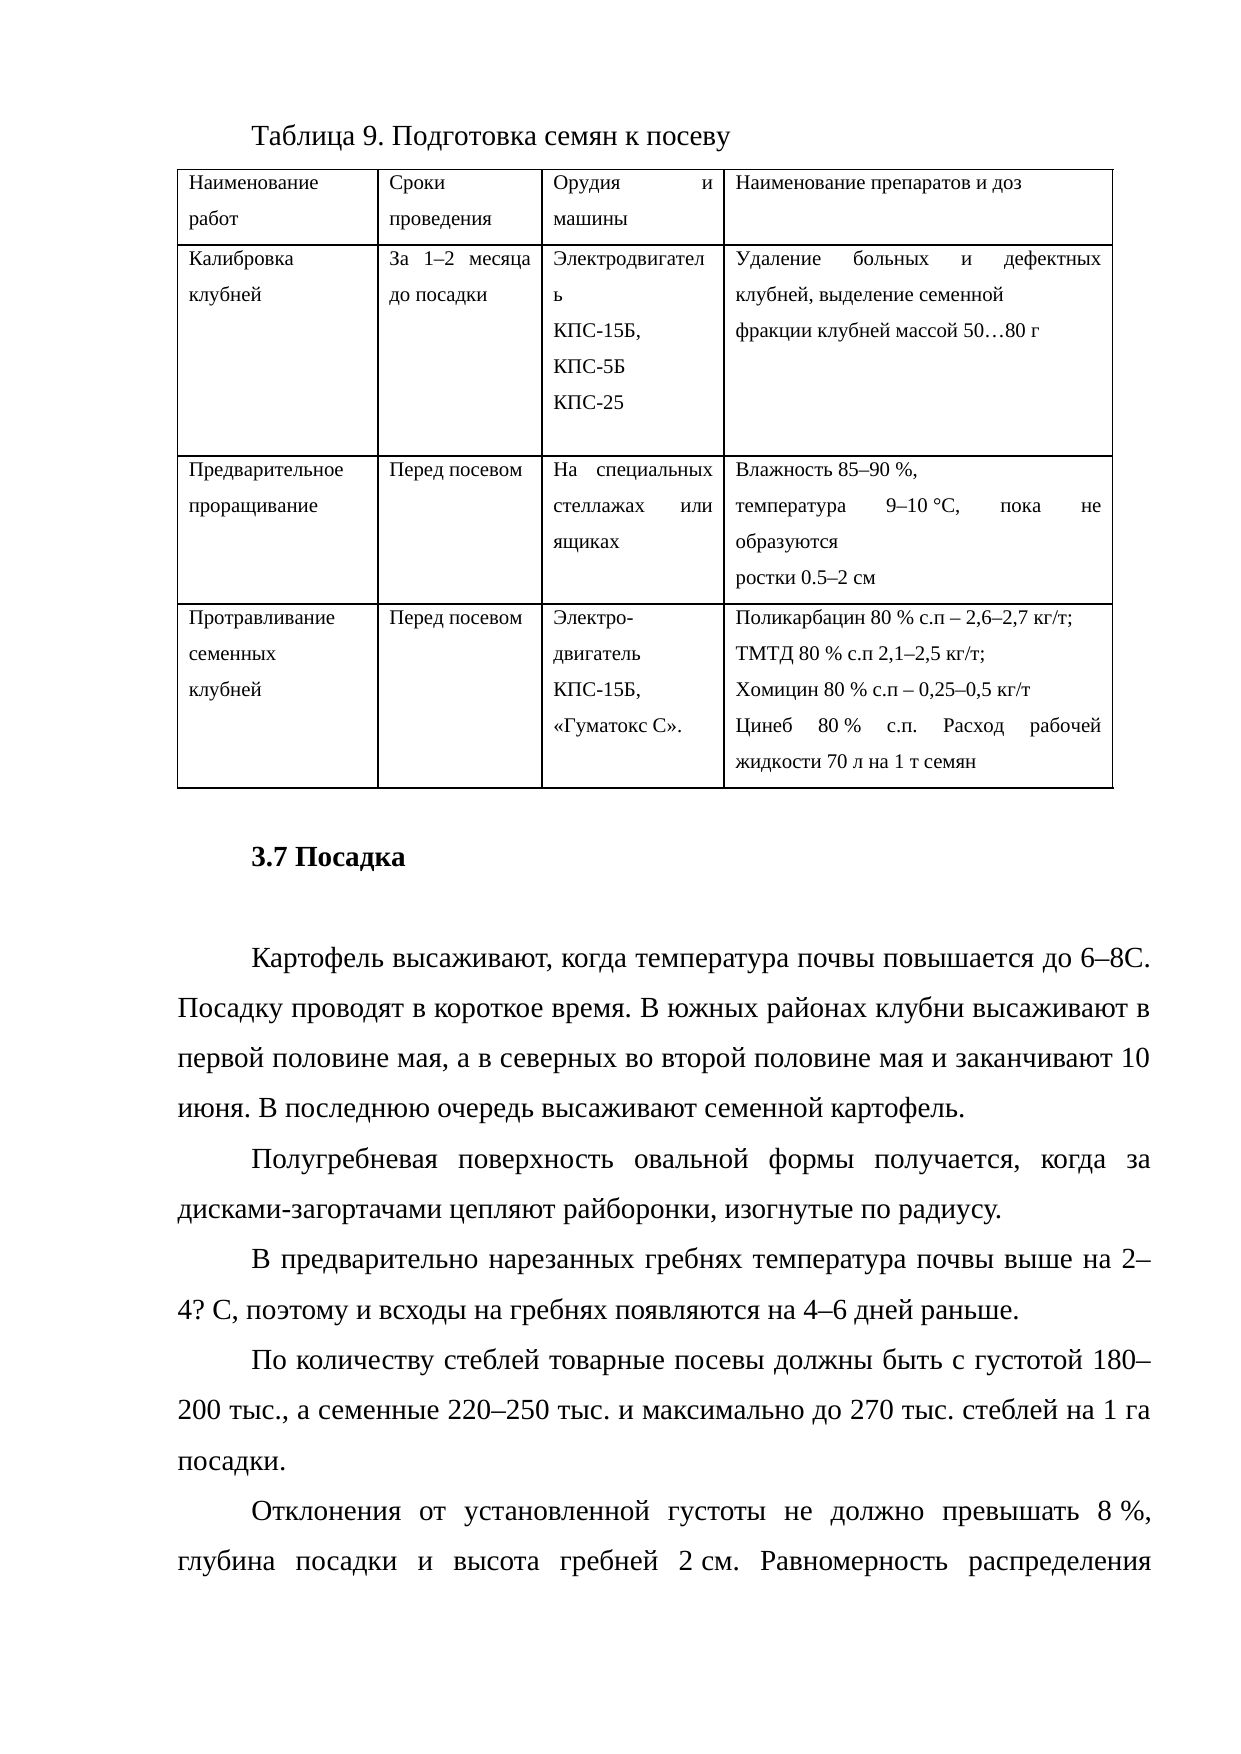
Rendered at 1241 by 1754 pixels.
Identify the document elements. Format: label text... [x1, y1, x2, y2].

table_cell Перед посевом [379, 457, 541, 603]
table_cell Электро-двигатель КПС-15Б, «Гуматокс С». [543, 605, 723, 787]
table_cell На специальных стеллажах или ящиках [543, 457, 723, 603]
table_header Наименование работ [178, 170, 377, 244]
table_cell Калибровка клубней [178, 246, 377, 455]
table_header Наименование препаратов и доз [725, 170, 1112, 244]
table_header Орудия и машины [543, 170, 723, 244]
table_cell Влажность 85–90 %, температура 9–10 °С, пока не образуются ростки 0.5–2 см [725, 457, 1112, 603]
table_cell За 1–2 месяца до посадки [379, 246, 541, 455]
table_cell Перед посевом [379, 605, 541, 787]
table_cell Электродвигатель КПС-15Б, КПС-5Б КПС-25 [543, 246, 723, 455]
text 3.7 Посадка [177, 839, 1152, 873]
text По количеству стеблей товарные посевы должны быть с густотой 180–200 тыс., а семенные 220–250 тыс. и максимально до 270 тыс. стеблей на посадки. [177, 1342, 1152, 1476]
table_cell Протравливание семенных клубней [178, 605, 377, 787]
text Картофель высаживают, когда температура почвы повышается до 6–8С. Посадку проводят в короткое время. В южных районах клубни высаживают в первой половине мая, а в северных во второй половине мая и заканчивают 10 июня. В последнюю очередь высаживают семенной картофель. [177, 940, 1152, 1124]
text Таблица 9. Подготовка семян к посеву [177, 118, 1152, 152]
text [177, 1493, 1152, 1577]
table_cell Предварительное проращивание [178, 457, 377, 603]
table_header Сроки проведения [379, 170, 541, 244]
text Полугребневая поверхность овальной формы получается, когда за дисками-загортачами цепляют райборонки, изогнутые по радиусу. [177, 1141, 1152, 1225]
table_cell Удаление больных и дефектных клубней, выделение семенной фракции клубней массой 50…80 г [725, 246, 1112, 455]
text В предварительно нарезанных гребнях температура почвы выше на 2–4? С, поэтому и всходы на гребнях появляются на 4–6 дней раньше. [177, 1242, 1152, 1325]
table_cell Поликарбацин 80 % с.п – 2,6–2,7 кг/т; ТМТД 80 % с.п 2,1–2,5 кг/т; Хомицин 80 % с.п – 0,25–0,5 кг/т Цинеб 80 % с.п. Расход рабочей жидкости 70 л на 1 т семян [725, 605, 1112, 787]
